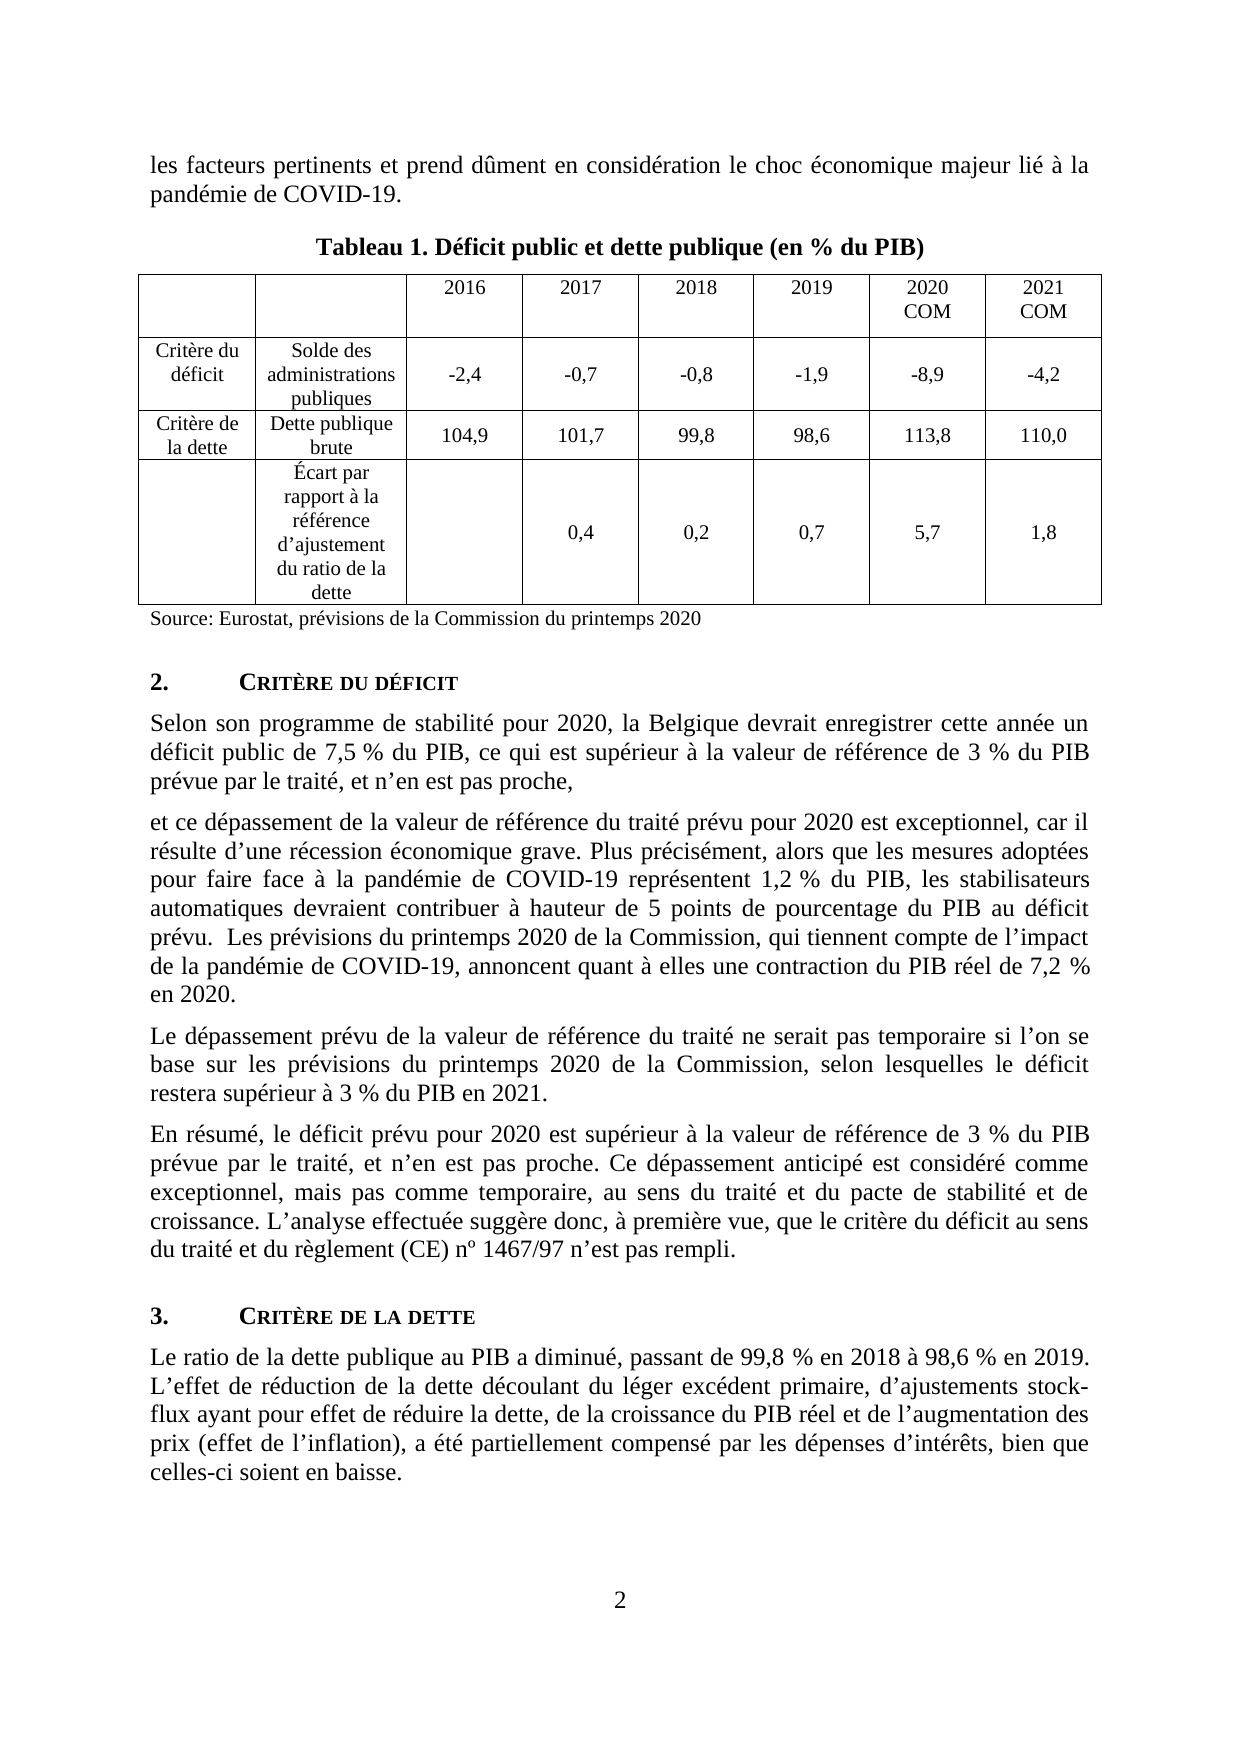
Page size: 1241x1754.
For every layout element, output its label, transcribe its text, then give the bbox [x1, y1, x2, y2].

table_cell 1,8 [986, 460, 1101, 604]
table_cell -4,2 [986, 338, 1101, 410]
table_header 2016 [407, 275, 522, 337]
table_cell 0,4 [523, 460, 638, 604]
table_cell -1,9 [754, 338, 869, 410]
table_header 2020 COM [870, 275, 985, 337]
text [150, 150, 1090, 207]
table_cell 113,8 [870, 411, 985, 459]
table_header 2018 [639, 275, 753, 337]
table_header [139, 275, 255, 337]
subtitle 3. Critère de la dette [150, 1301, 1090, 1329]
table_cell Critère du déficit [139, 338, 255, 410]
table_cell Solde des administrations publiques [256, 338, 406, 410]
table_cell 98,6 [754, 411, 869, 459]
table_header 2019 [754, 275, 869, 337]
table_cell 110,0 [986, 411, 1101, 459]
table_header [256, 275, 406, 337]
text Tableau 1. Déficit public et dette publique (en % du PIB) [150, 232, 1090, 261]
table_header 2021 COM [986, 275, 1101, 337]
table_cell 104,9 [407, 411, 522, 459]
table_cell [139, 460, 255, 604]
text En résumé, le déficit prévu pour 2020 est supérieur à la valeur de référence de 3 % du PIB prévue par le traité, et n’en est pas proche. Ce dépassement anticipé est considéré comme exceptionnel, mais pas comme temporaire, au sens du traité et du pacte de stabilité et de croissance. L’analyse effectuée suggère donc, à première vue, que le critère du déficit au sens du traité et du règlement (CE) nº 1467/97 n’est pas rempli. [150, 1119, 1090, 1263]
table_header 2017 [523, 275, 638, 337]
table_cell 0,7 [754, 460, 869, 604]
table_cell 101,7 [523, 411, 638, 459]
text Le dépassement prévu de la valeur de référence du traité ne serait pas temporaire si l’on se base sur les prévisions du printemps 2020 de la Commission, selon lesquelles le déficit restera supérieur à 3 % du PIB en 2021. [150, 1021, 1090, 1107]
table_cell -2,4 [407, 338, 522, 410]
text Selon son programme de stabilité pour 2020, la Belgique devrait enregistrer cette année un déficit public de 7,5 % du PIB, ce qui est supérieur à la valeur de référence de 3 % du PIB prévue par le traité, et n’en est pas proche, [150, 708, 1090, 794]
table_cell 0,2 [639, 460, 753, 604]
text Le ratio de la dette publique au PIB a diminué, passant de 99,8 % en 2018 à 98,6 % en 2019. L’effet de réduction de la dette découlant du léger excédent primaire, d’ajustements stock-flux ayant pour effet de réduire la dette, de la croissance du PIB réel et de l’augmentation des prix (effet de l’inflation), a été partiellement compensé par les dépenses d’intérêts, bien que celles-ci soient en baisse. [150, 1342, 1090, 1486]
table_cell Dette publique brute [256, 411, 406, 459]
table_cell -8,9 [870, 338, 985, 410]
table_cell 5,7 [870, 460, 985, 604]
table_cell [407, 460, 522, 604]
table_cell -0,7 [523, 338, 638, 410]
text Source: Eurostat, prévisions de la Commission du printemps 2020 [150, 605, 1090, 629]
table_cell -0,8 [639, 338, 753, 410]
table_cell 99,8 [639, 411, 753, 459]
table_cell Critère de la dette [139, 411, 255, 459]
text et ce dépassement de la valeur de référence du traité prévu pour 2020 est exceptionnel, car il résulte d’une récession économique grave. Plus précisément, alors que les mesures adoptées pour faire face à la pandémie de COVID-19 représentent 1,2 % du PIB, les stabilisateurs automatiques devraient contribuer à hauteur de 5 points de pourcentage du PIB au déficit prévu. Les prévisions du printemps 2020 de la Commission, qui tiennent compte de l’impact de la pandémie de COVID-19, annoncent quant à elles une contraction du PIB réel de 7,2 % en 2020. [150, 807, 1090, 1008]
subtitle 2. Critère du déficit [150, 667, 1090, 696]
table_cell Écart par rapport à la référence d’ajustement du ratio de la dette [256, 460, 406, 604]
